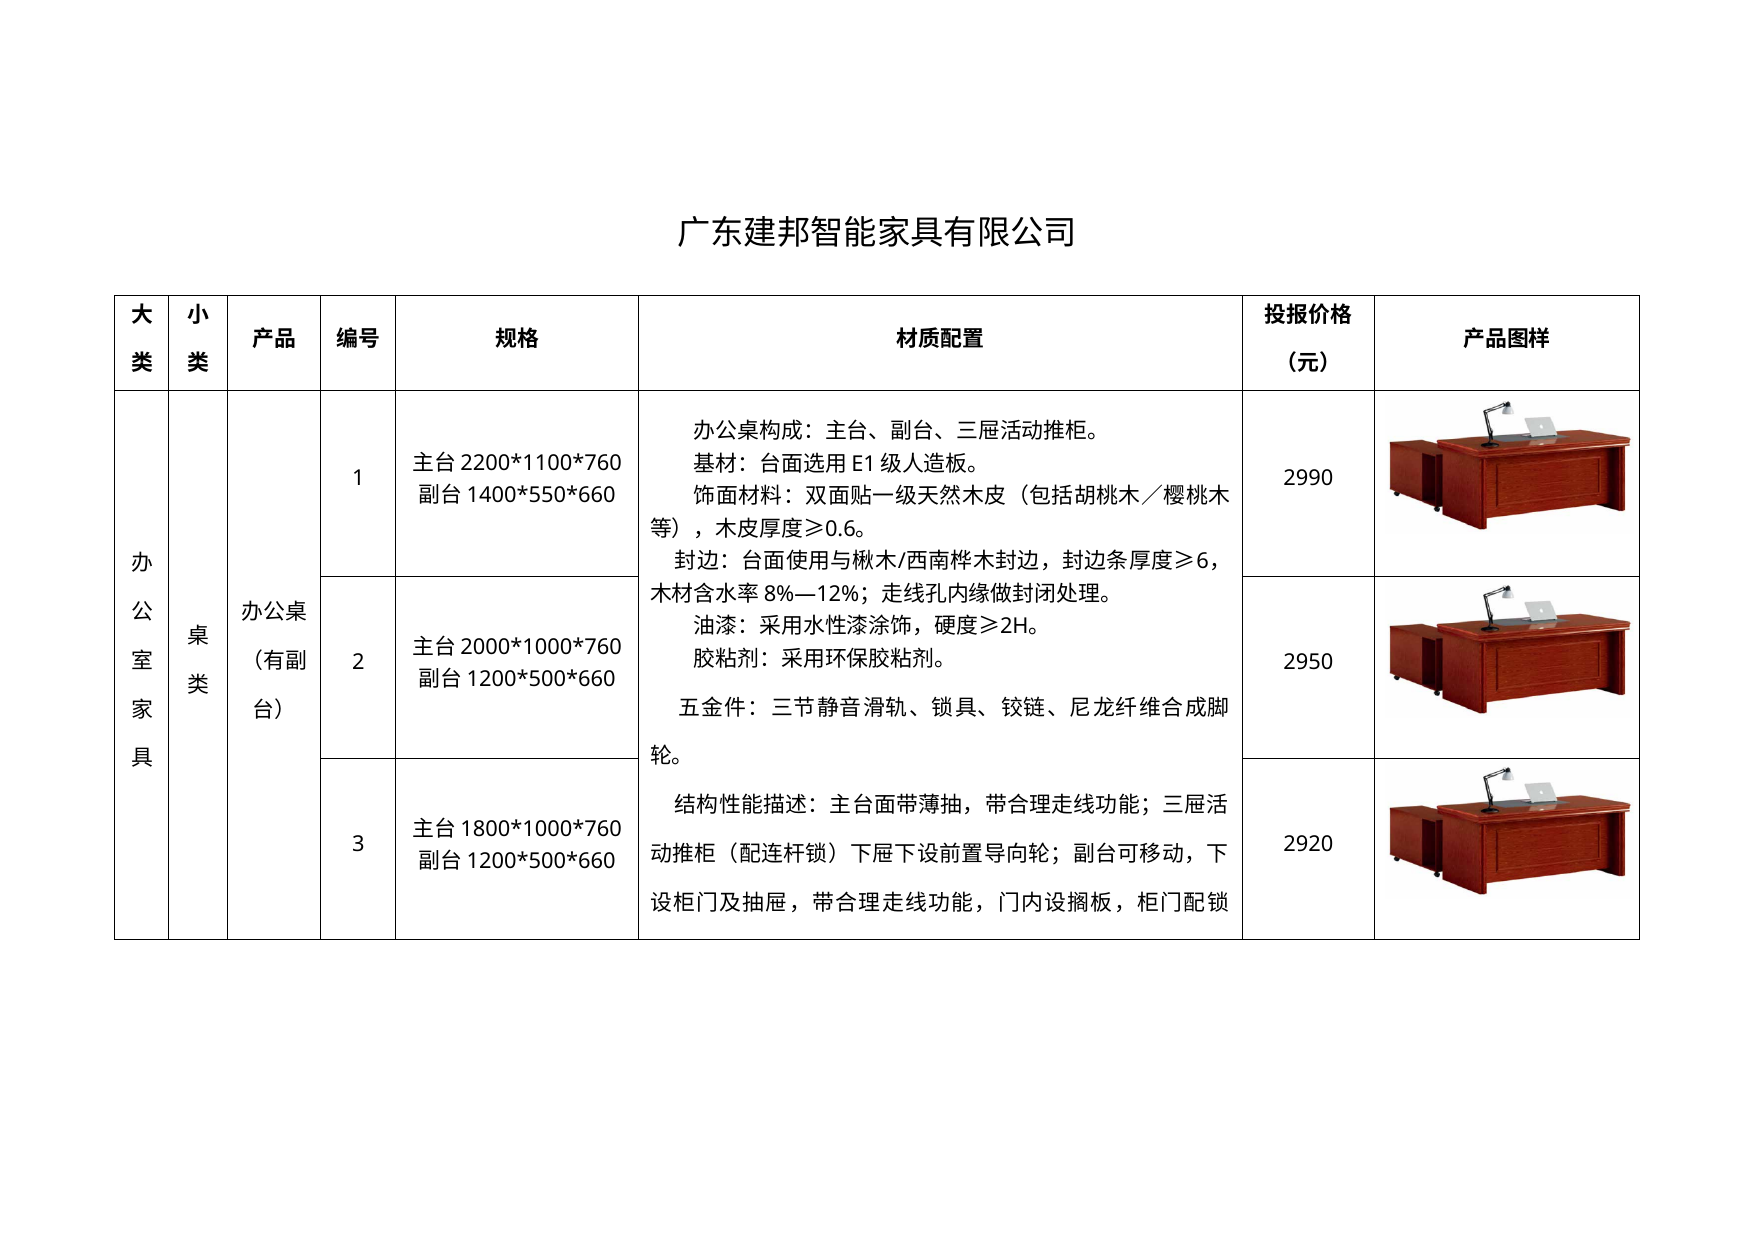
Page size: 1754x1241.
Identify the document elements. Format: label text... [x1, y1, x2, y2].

table_cell 主台2000*1000*760 副台1200*500*660 [396, 577, 638, 758]
table_cell 2950 [1243, 577, 1374, 758]
table_cell 桌类 [169, 391, 227, 939]
table_cell [1375, 759, 1639, 939]
picture [1385, 761, 1634, 899]
table_header 大类 [115, 296, 168, 390]
table_cell [1375, 391, 1639, 576]
table_cell 主台1800*1000*760 副台1200*500*660 [396, 759, 638, 939]
text 广东建邦智能家具有限公司 [150, 198, 1604, 263]
table_cell 主台2200*1100*760 副台1400*550*660 [396, 391, 638, 576]
table_cell 办公桌（有副台） [228, 391, 320, 939]
table_header 小类 [169, 296, 227, 390]
table_cell 2990 [1243, 391, 1374, 576]
table_cell 办公桌构成：主台、副台、三屉活动推柜。 基材：台面选用E1级人造板。 饰面材料：双面贴一级天然木皮（包括胡桃木／樱桃木等），木皮厚度≥0.6。 封边：台面使用与楸木/西南桦木封边，封边条厚度≥6，木材含水率8%—12%；走线孔内缘做封闭处理。 油漆：采用水性漆涂饰，硬度≥2H。 胶粘剂：采用环保胶粘剂。 五金件：三节静音滑轨、锁具、铰链、尼龙纤维合成脚轮。 结构性能描述：主台面带薄抽，带合理走线功能；三屉活动推柜（配连杆锁）下屉下设前置导向轮；副台可移动，下设柜门及抽屉，带合理走线功能，门内设搁板，柜门配锁具。 [639, 391, 1242, 939]
table_header 投报价格（元） [1243, 296, 1374, 390]
table_cell 3 [321, 759, 395, 939]
picture [1385, 395, 1634, 534]
table_cell [1375, 577, 1639, 758]
table_cell 1 [321, 391, 395, 576]
table_header 规格 [396, 296, 638, 390]
table_cell 2 [321, 577, 395, 758]
table_header 编号 [321, 296, 395, 390]
table_cell 办公室家具 [115, 391, 168, 939]
picture [1385, 579, 1634, 718]
table_cell 2920 [1243, 759, 1374, 939]
table_header 材质配置 [639, 296, 1242, 390]
table_header 产品 [228, 296, 320, 390]
table_header 产品图样 [1375, 296, 1639, 390]
